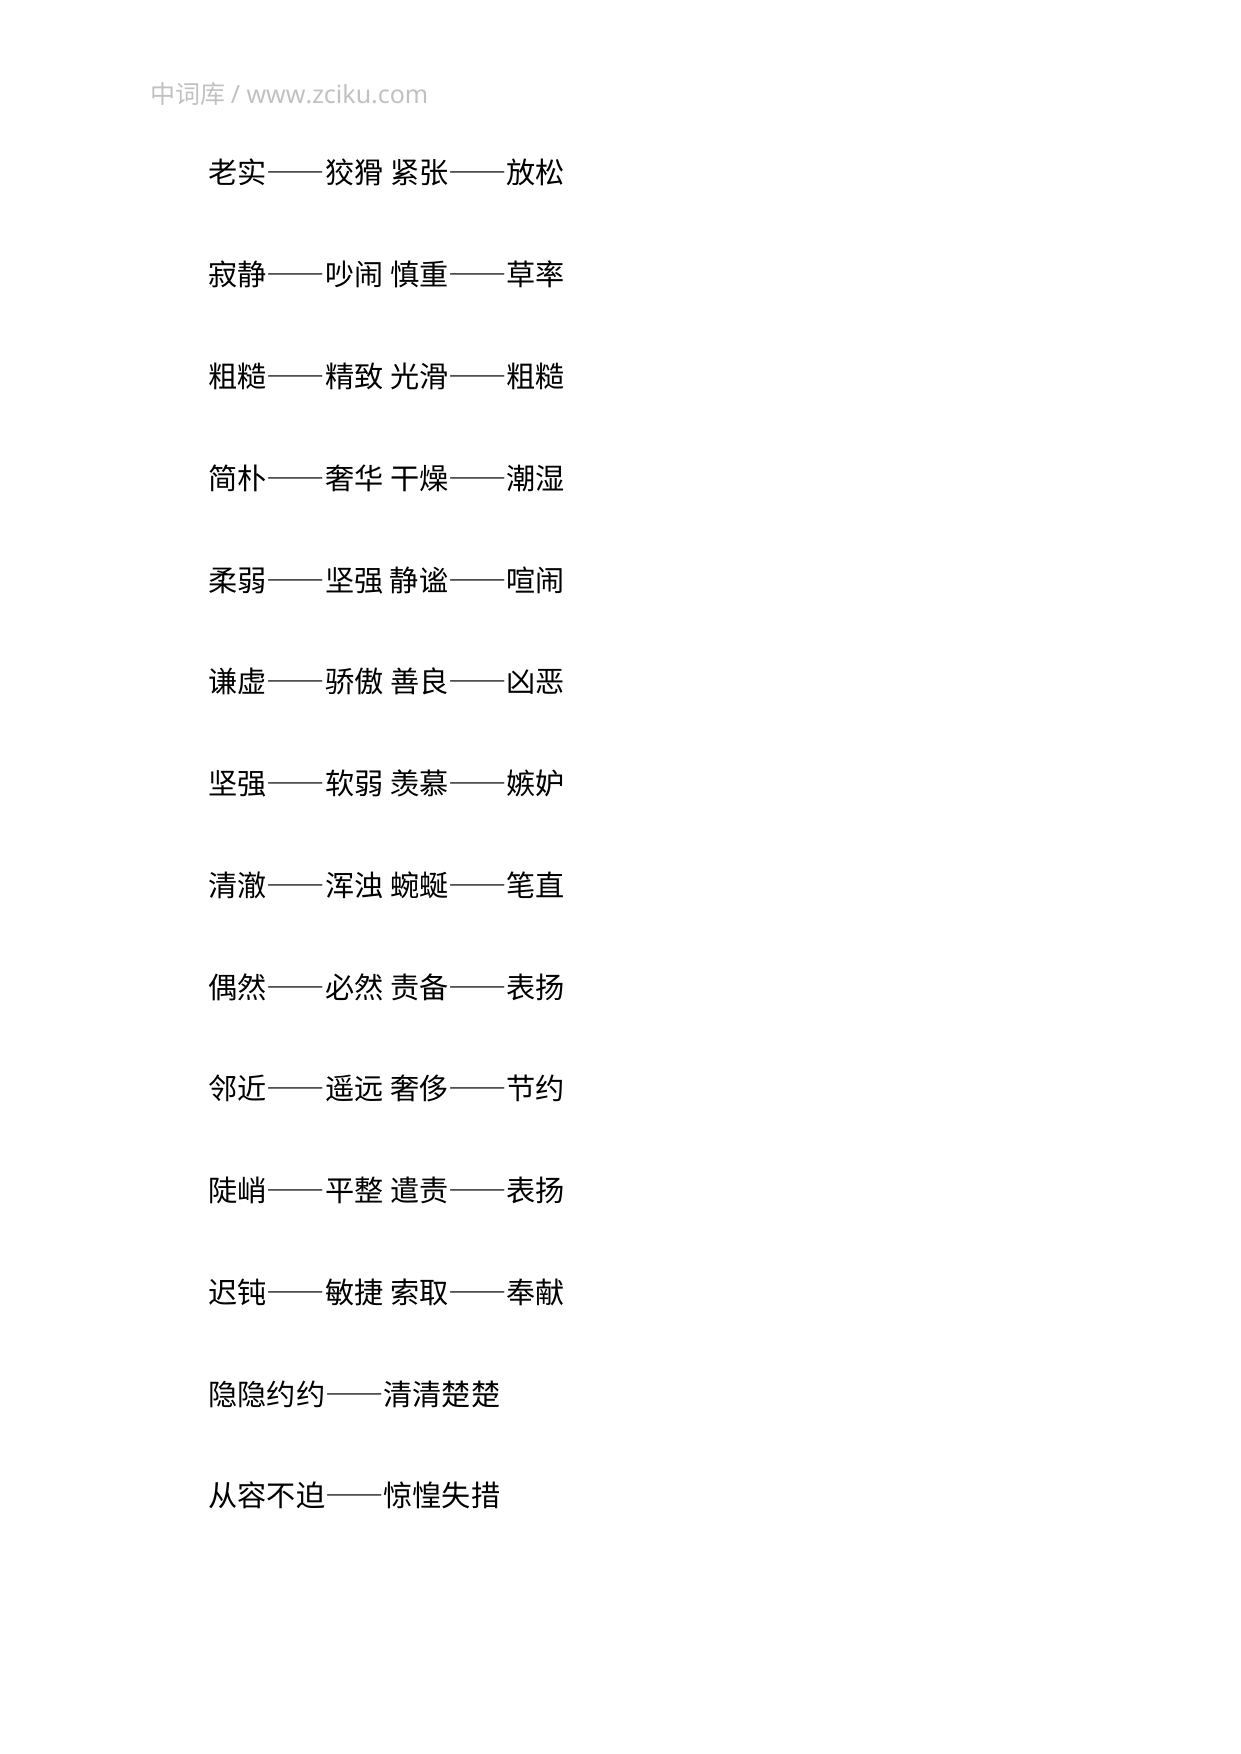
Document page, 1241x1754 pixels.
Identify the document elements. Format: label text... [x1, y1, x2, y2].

text 隐隐约约――清清楚楚 [150, 1371, 1090, 1413]
text 粗糙――精致 光滑――粗糙 [150, 353, 1090, 396]
text 迟钝――敏捷 索取――奉献 [150, 1269, 1090, 1312]
text 简朴――奢华 干燥――潮湿 [150, 455, 1090, 498]
text 清澈――浑浊 蜿蜒――笔直 [150, 862, 1090, 905]
text 老实――狡猾 紧张――放松 [150, 150, 1090, 192]
text 柔弱――坚强 静谧――喧闹 [150, 557, 1090, 599]
text 陡峭――平整 遣责――表扬 [150, 1168, 1090, 1210]
text 坚强――软弱 羡慕――嫉妒 [150, 761, 1090, 803]
text 偶然――必然 责备――表扬 [150, 964, 1090, 1006]
text 从容不迫――惊惶失措 [150, 1473, 1090, 1515]
text 寂静――吵闹 慎重――草率 [150, 252, 1090, 294]
text 邻近――遥远 奢侈――节约 [150, 1066, 1090, 1108]
text 谦虚――骄傲 善良――凶恶 [150, 659, 1090, 701]
